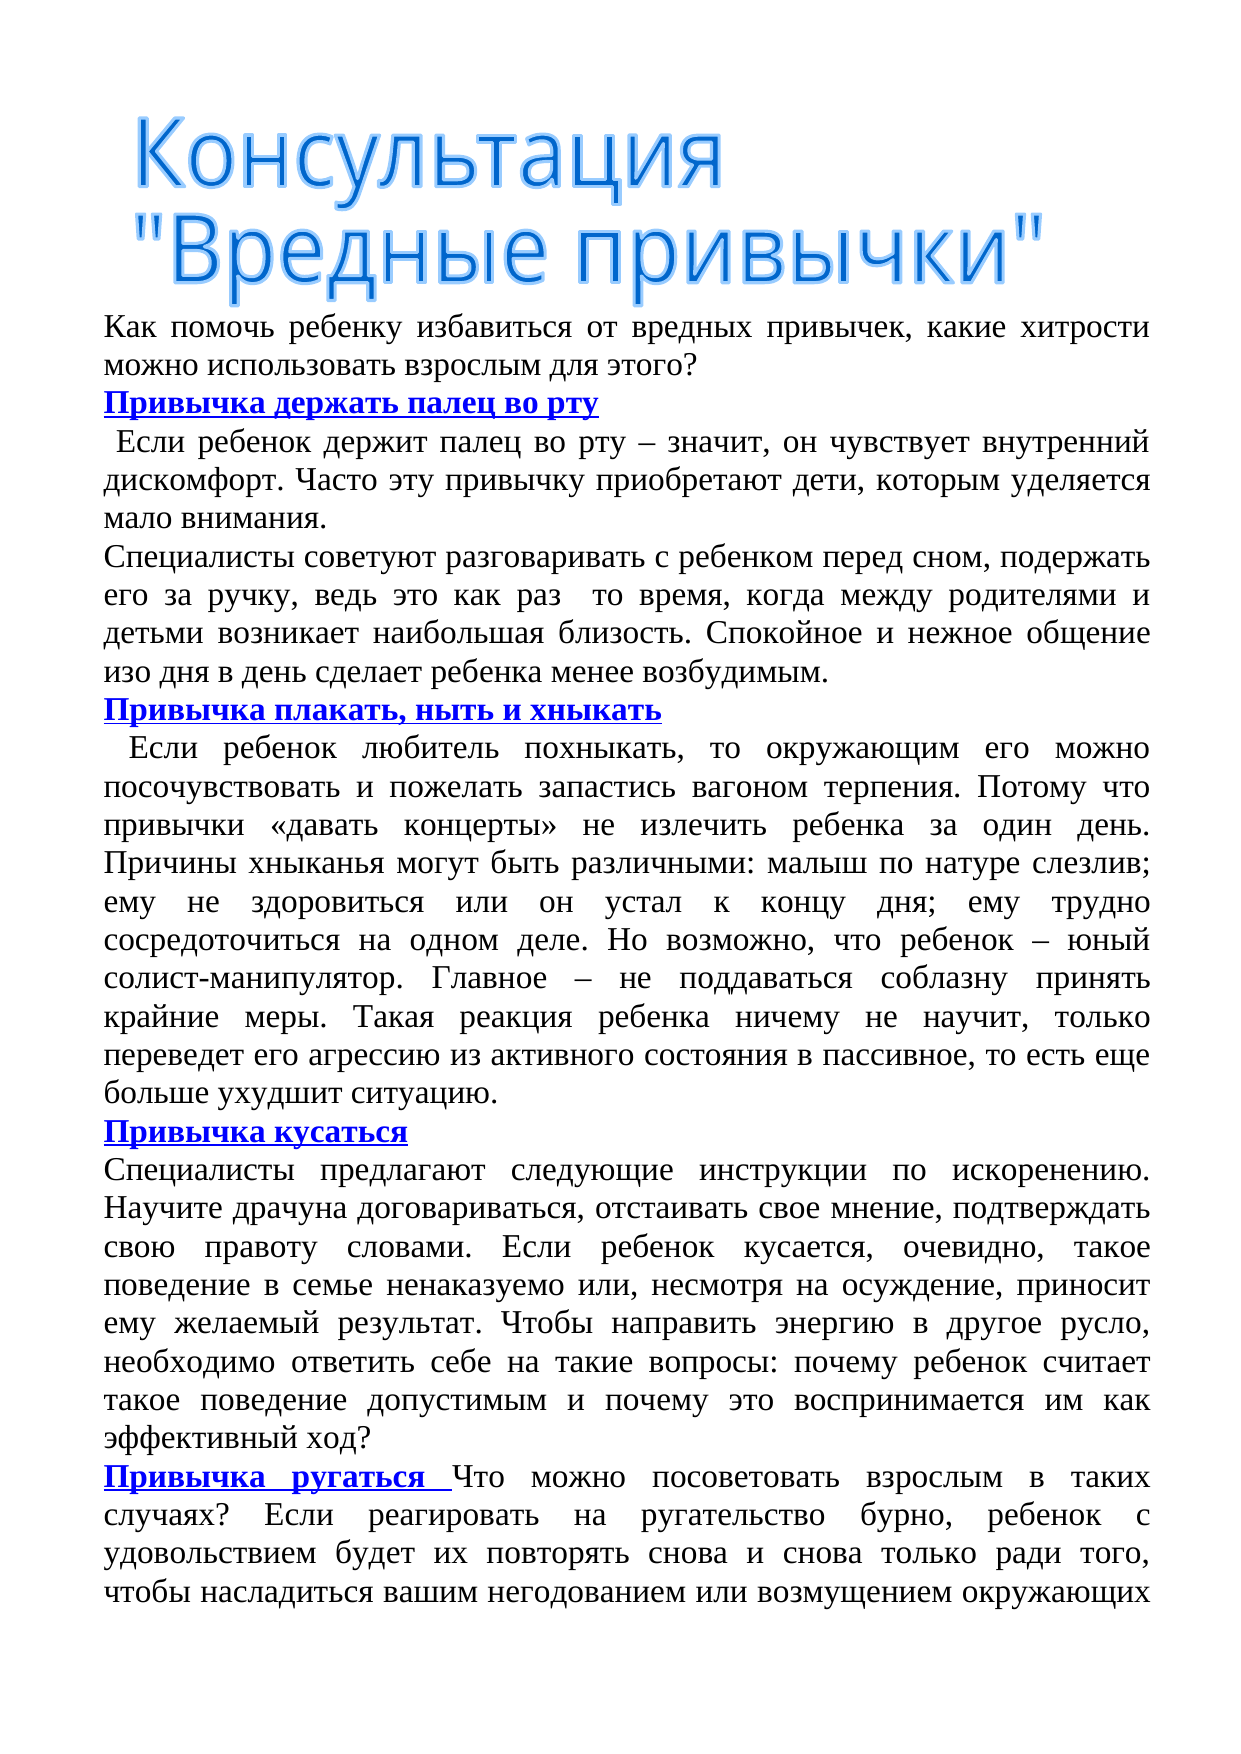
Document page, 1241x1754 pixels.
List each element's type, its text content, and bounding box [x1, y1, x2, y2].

text Специалисты советуют разговаривать с ребенком перед сном, подержать его за ручку, ведь это как раз то время, когда между родителями и детьми возникает наибольшая близость. Спокойное и нежное общение изо дня в день сделает ребенка менее возбудимым. [103, 536, 1152, 689]
text Как помочь ребенку избавиться от вредных привычек, какие хитрости можно использовать взрослым для этого? [103, 306, 1152, 383]
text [103, 1456, 1152, 1609]
text Если ребенок держит палец во рту – значит, он чувствует внутренний дискомфорт. Часто эту привычку приобретают дети, которым уделяется мало внимания. [103, 421, 1152, 536]
text Привычка кусаться [103, 1111, 1152, 1149]
text Привычка плакать, ныть и хныкать [103, 689, 1152, 728]
text Привычка держать палец во рту [103, 383, 1152, 421]
text Специалисты предлагают следующие инструкции по искоренению. Научите драчуна договариваться, отстаивать свое мнение, подтверждать свою правоту словами. Если ребенок кусается, очевидно, такое поведение в семье ненаказуемо или, несмотря на осуждение, приносит ему желаемый результат. Чтобы направить энергию в другое русло, необходимо ответить себе на такие вопросы: почему ребенок считает такое поведение допустимым и почему это воспринимается им как эффективный ход? [103, 1149, 1152, 1456]
text Если ребенок любитель похныкать, то окружающим его можно посочувствовать и пожелать запастись вагоном терпения. Потому что привычки «давать концерты» не излечить ребенка за один день. Причины хныканья могут быть различными: малыш по натуре слезлив; ему не здоровиться или он устал к концу дня; ему трудно сосредоточиться на одном деле. Но возможно, что ребенок – юный солист-манипулятор. Главное – не поддаваться соблазну принять крайние меры. Такая реакция ребенка ничему не научит, только переведет его агрессию из активного состояния в пассивное, то есть еще больше ухудшит ситуацию. [103, 728, 1152, 1111]
